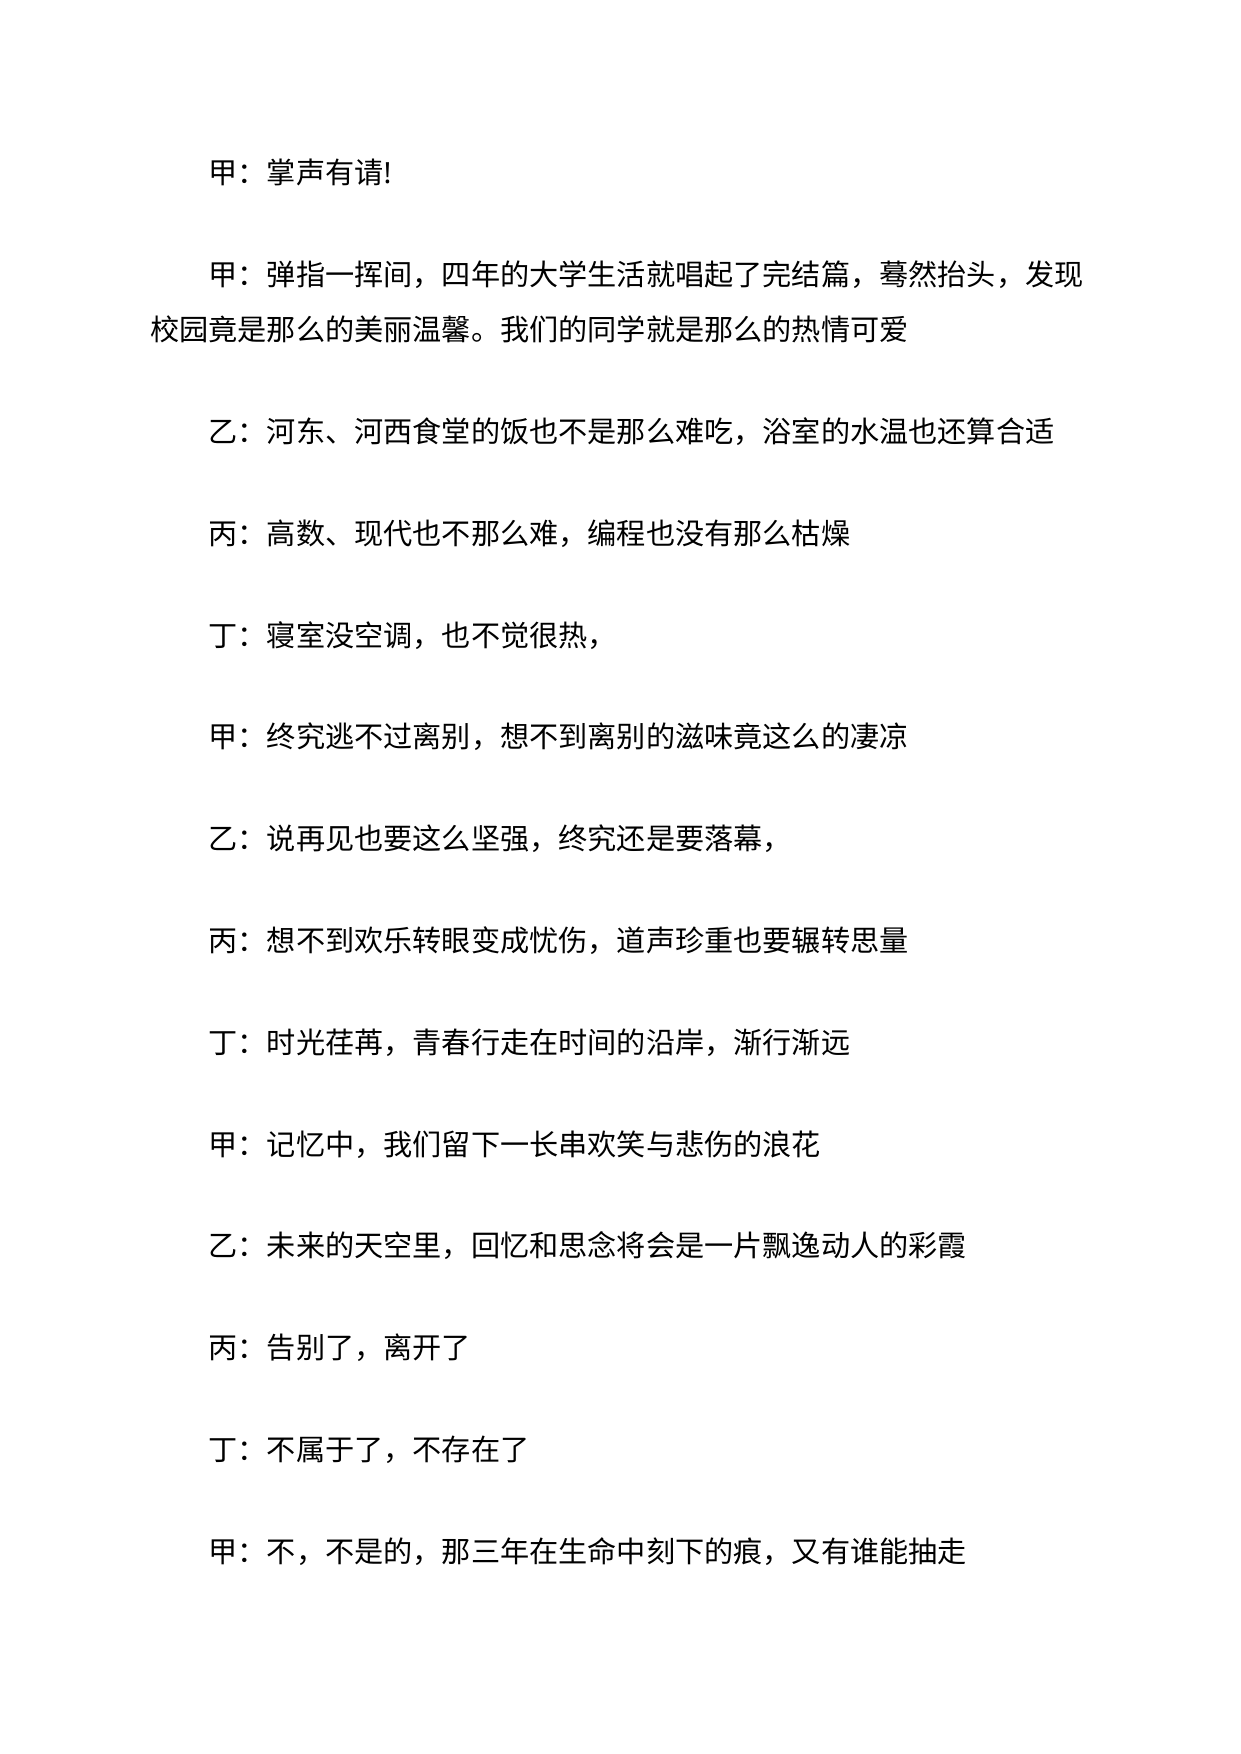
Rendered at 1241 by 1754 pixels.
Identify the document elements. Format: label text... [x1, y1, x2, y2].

text 乙：未来的天空里，回忆和思念将会是一片飘逸动人的彩霞 [150, 1223, 1090, 1265]
text 甲：记忆中，我们留下一长串欢笑与悲伤的浪花 [150, 1121, 1090, 1163]
text 甲：终究逃不过离别，想不到离别的滋味竟这么的凄凉 [150, 714, 1090, 756]
text 丙：高数、现代也不那么难，编程也没有那么枯燥 [150, 510, 1090, 553]
text 丙：想不到欢乐转眼变成忧伤，道声珍重也要辗转思量 [150, 917, 1090, 960]
text 丁：寝室没空调，也不觉很热， [150, 612, 1090, 654]
text 甲：弹指一挥间，四年的大学生活就唱起了完结篇，蓦然抬头，发现校园竟是那么的美丽温馨。我们的同学就是那么的热情可爱 [150, 252, 1090, 349]
text 丁：不属于了，不存在了 [150, 1426, 1090, 1469]
text 甲：掌声有请! [150, 150, 1090, 192]
text 乙：河东、河西食堂的饭也不是那么难吃，浴室的水温也还算合适 [150, 409, 1090, 451]
text 乙：说再见也要这么坚强，终究还是要落幕， [150, 816, 1090, 858]
text 丁：时光荏苒，青春行走在时间的沿岸，渐行渐远 [150, 1019, 1090, 1062]
text 甲：不，不是的，那三年在生命中刻下的痕，又有谁能抽走 [150, 1528, 1090, 1570]
text 丙：告别了，离开了 [150, 1324, 1090, 1367]
